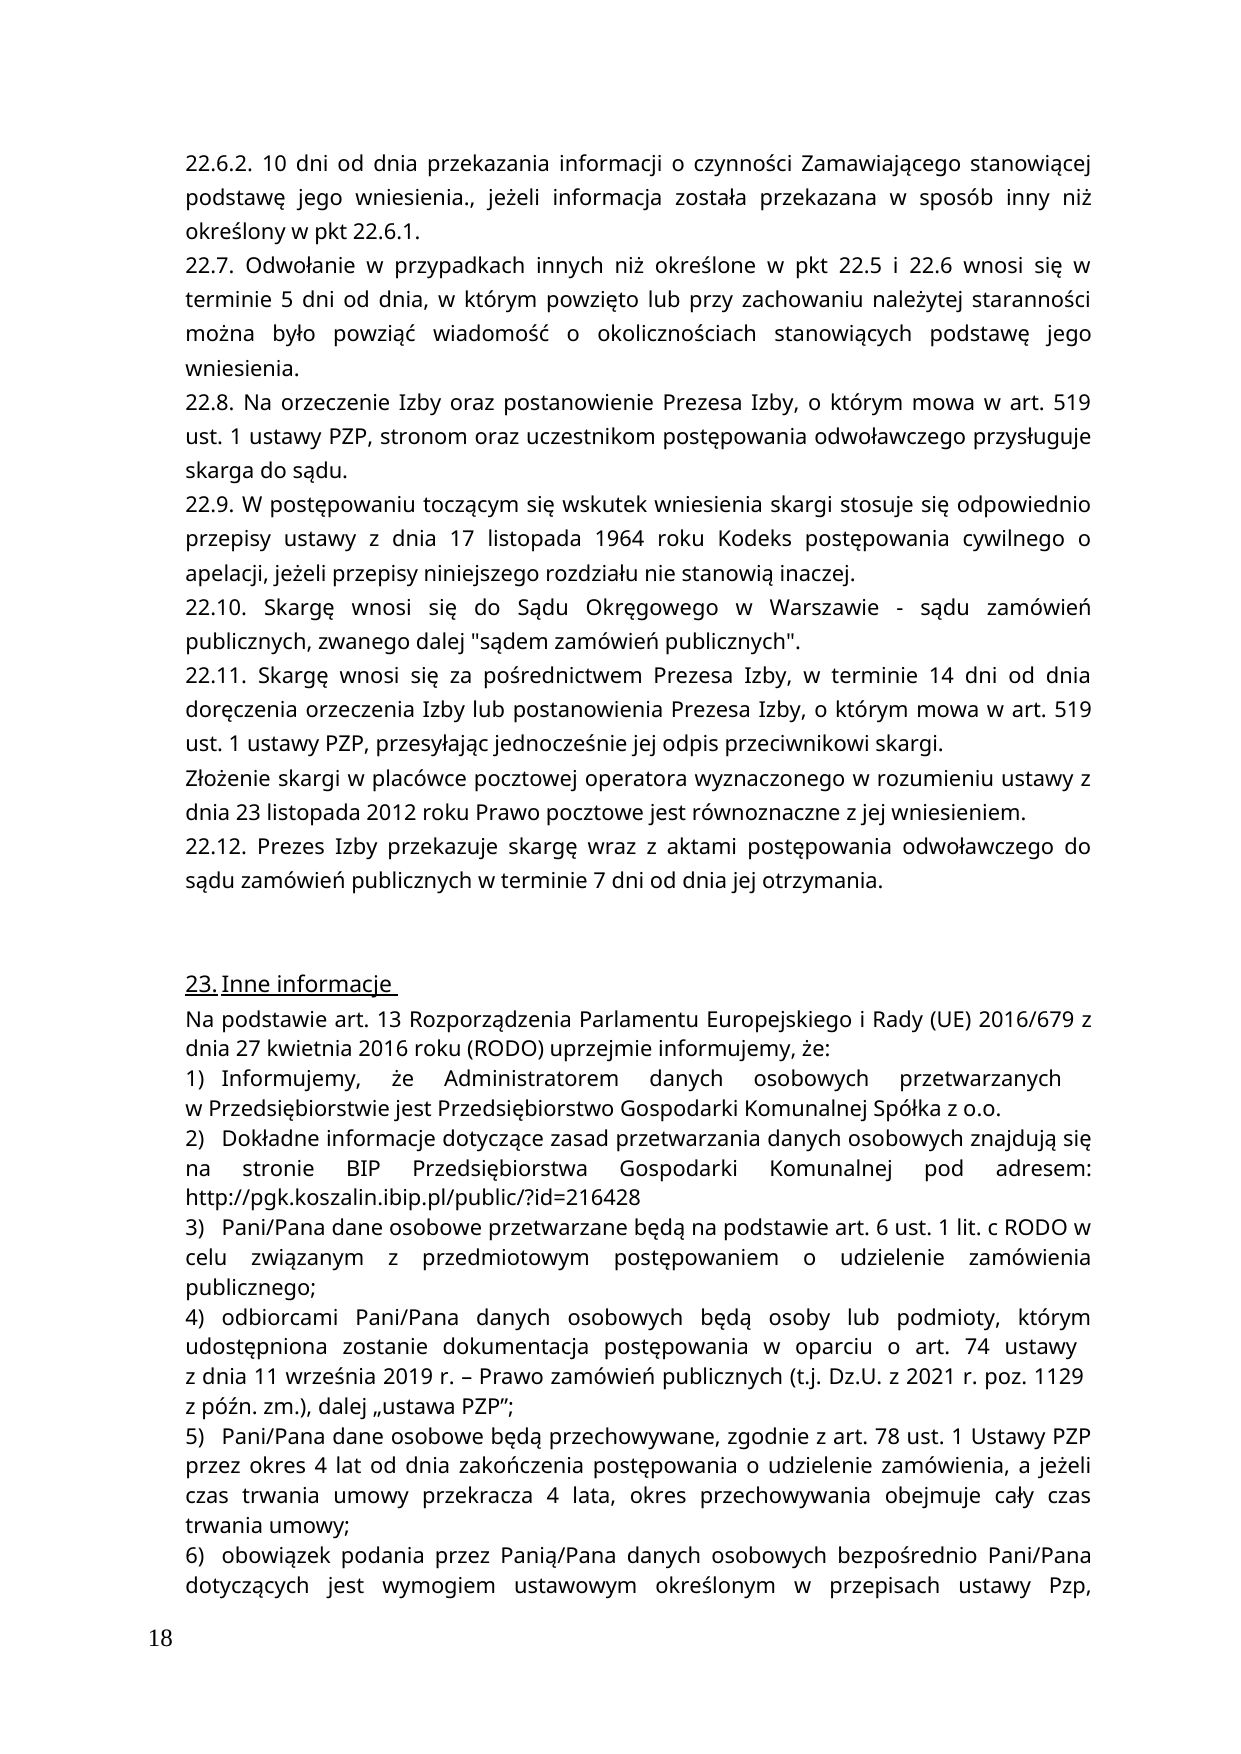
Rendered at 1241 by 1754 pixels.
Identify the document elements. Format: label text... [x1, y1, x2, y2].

text 23. Inne informacje [185, 968, 1093, 999]
text 22.10. Skargę wnosi się do Sądu Okręgowego w Warszawie - sądu zamówień publicznych, zwanego dalej "sądem zamówień publicznych". [185, 592, 1093, 656]
text Na podstawie art. 13 Rozporządzenia Parlamentu Europejskiego i Rady (UE) 2016/679 z dnia 27 kwietnia 2016 roku (RODO) uprzejmie informujemy, że: [185, 1003, 1093, 1063]
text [185, 1540, 1093, 1599]
text 22.11. Skargę wnosi się za pośrednictwem Prezesa Izby, w terminie 14 dni od dnia doręczenia orzeczenia Izby lub postanowienia Prezesa Izby, o którym mowa w art. 519 ust. 1 ustawy PZP, przesyłając jednocześnie jej odpis przeciwnikowi skargi. [185, 660, 1093, 758]
text 1) Informujemy, że Administratorem danych osobowych przetwarzanych w Przedsiębiorstwie jest Przedsiębiorstwo Gospodarki Komunalnej Spółka z o.o. [185, 1063, 1093, 1123]
text 22.8. Na orzeczenie Izby oraz postanowienie Prezesa Izby, o którym mowa w art. 519 ust. 1 ustawy PZP, stronom oraz uczestnikom postępowania odwoławczego przysługuje skarga do sądu. [185, 387, 1093, 485]
text Złożenie skargi w placówce pocztowej operatora wyznaczonego w rozumieniu ustawy z dnia 23 listopada 2012 roku Prawo pocztowe jest równoznaczne z jej wniesieniem. [185, 763, 1093, 827]
text 3) Pani/Pana dane osobowe przetwarzane będą na podstawie art. 6 ust. 1 lit. c RODO w celu związanym z przedmiotowym postępowaniem o udzielenie zamówienia publicznego; [185, 1212, 1093, 1301]
text 5) Pani/Pana dane osobowe będą przechowywane, zgodnie z art. 78 ust. 1 Ustawy PZP przez okres 4 lat od dnia zakończenia postępowania o udzielenie zamówienia, a jeżeli czas trwania umowy przekracza 4 lata, okres przechowywania obejmuje cały czas trwania umowy; [185, 1421, 1093, 1540]
text 22.9. W postępowaniu toczącym się wskutek wniesienia skargi stosuje się odpowiednio przepisy ustawy z dnia 17 listopada 1964 roku Kodeks postępowania cywilnego o apelacji, jeżeli przepisy niniejszego rozdziału nie stanowią inaczej. [185, 489, 1093, 587]
text 2) Dokładne informacje dotyczące zasad przetwarzania danych osobowych znajdują się na stronie BIP Przedsiębiorstwa Gospodarki Komunalnej pod adresem: http://pgk.koszalin.ibip.pl/public/?id=216428 [185, 1123, 1093, 1212]
text 4) odbiorcami Pani/Pana danych osobowych będą osoby lub podmioty, którym udostępniona zostanie dokumentacja postępowania w oparciu o art. 74 ustawy z dnia 11 września 2019 r. – Prawo zamówień publicznych (t.j. Dz.U. z 2021 r. poz. 1129 z późn. zm.), dalej „ustawa PZP”; [185, 1301, 1093, 1421]
text 22.7. Odwołanie w przypadkach innych niż określone w pkt 22.5 i 22.6 wnosi się w terminie 5 dni od dnia, w którym powzięto lub przy zachowaniu należytej staranności można było powziąć wiadomość o okolicznościach stanowiących podstawę jego wniesienia. [185, 250, 1093, 382]
text 22.12. Prezes Izby przekazuje skargę wraz z aktami postępowania odwoławczego do sądu zamówień publicznych w terminie 7 dni od dnia jej otrzymania. [185, 831, 1093, 895]
text 22.6.2. 10 dni od dnia przekazania informacji o czynności Zamawiającego stanowiącej podstawę jego wniesienia., jeżeli informacja została przekazana w sposób inny niż określony w pkt 22.6.1. [185, 148, 1093, 246]
